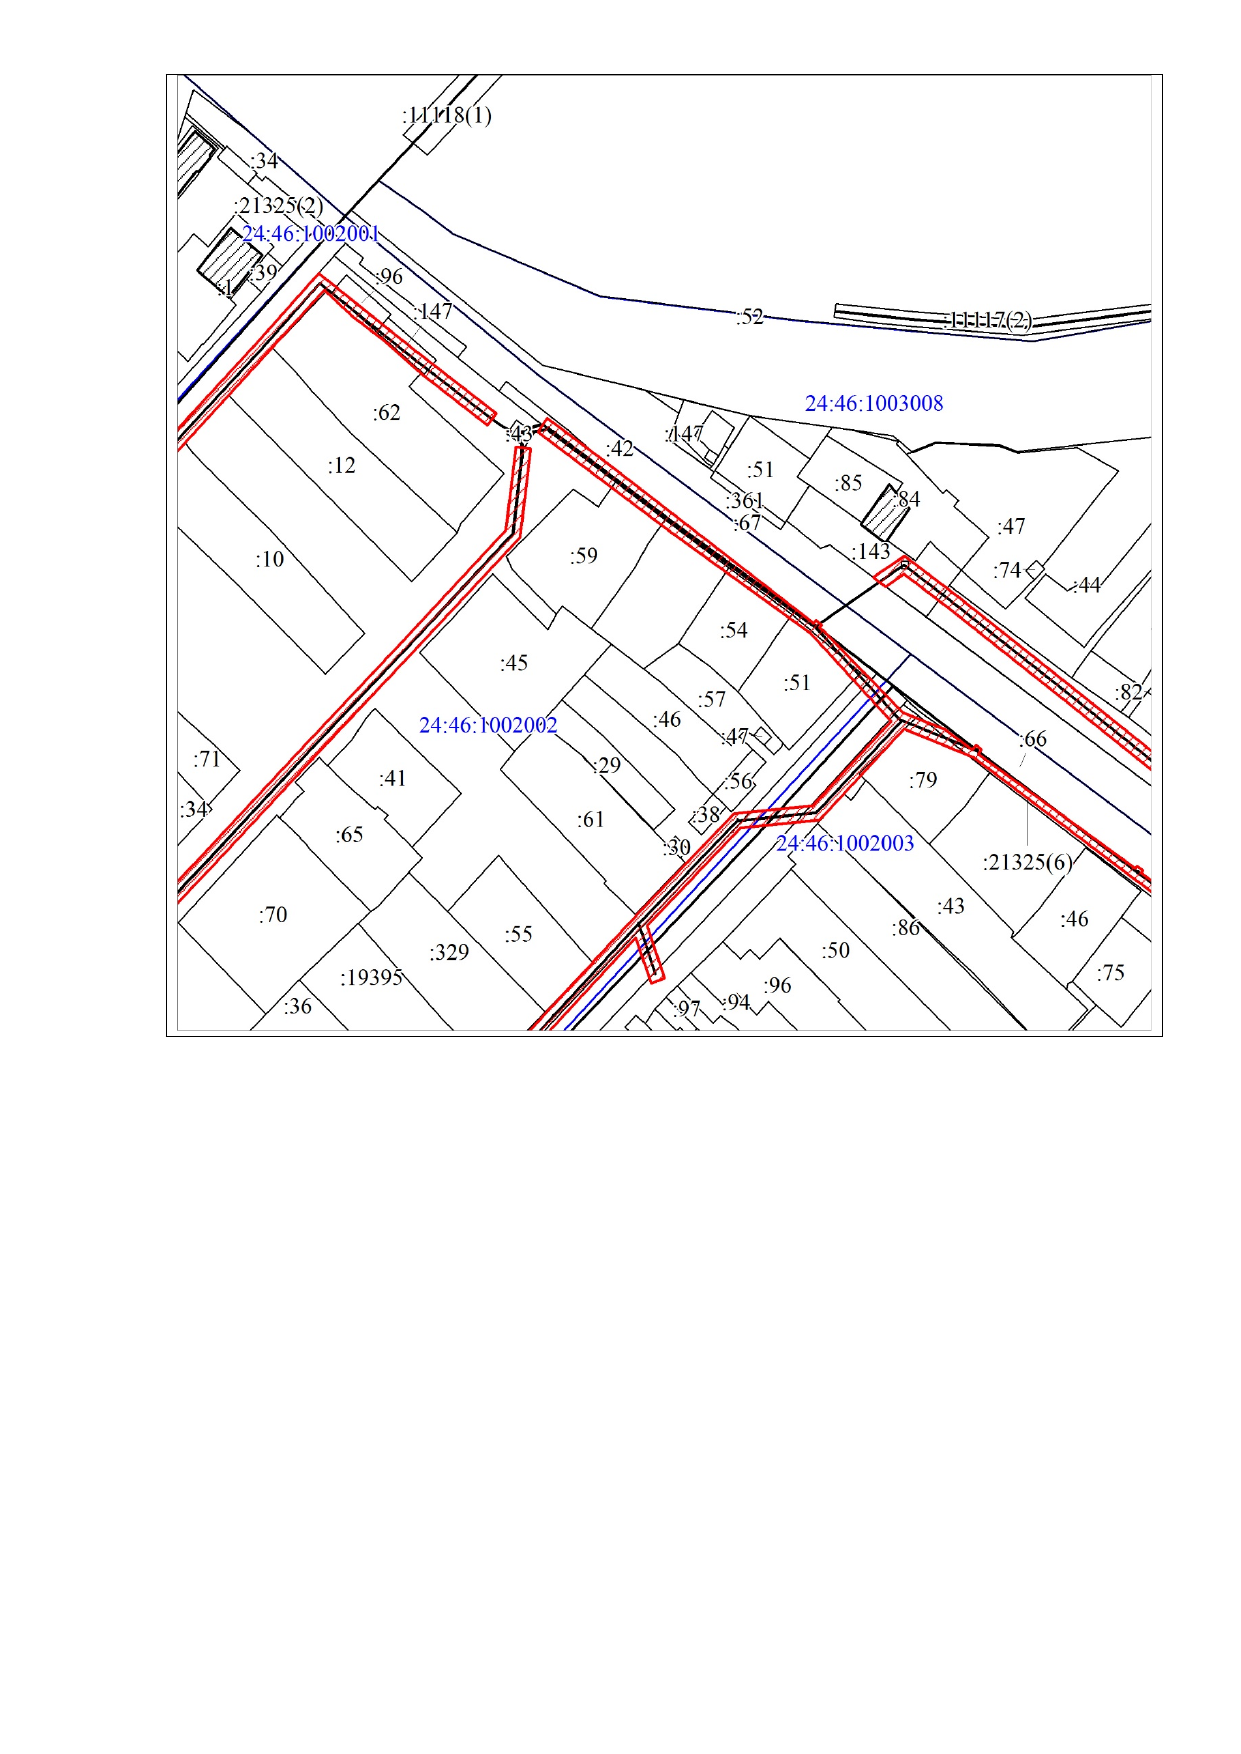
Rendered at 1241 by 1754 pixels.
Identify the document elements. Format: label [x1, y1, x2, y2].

table_header [167, 75, 1162, 1036]
picture [177, 75, 1152, 1031]
